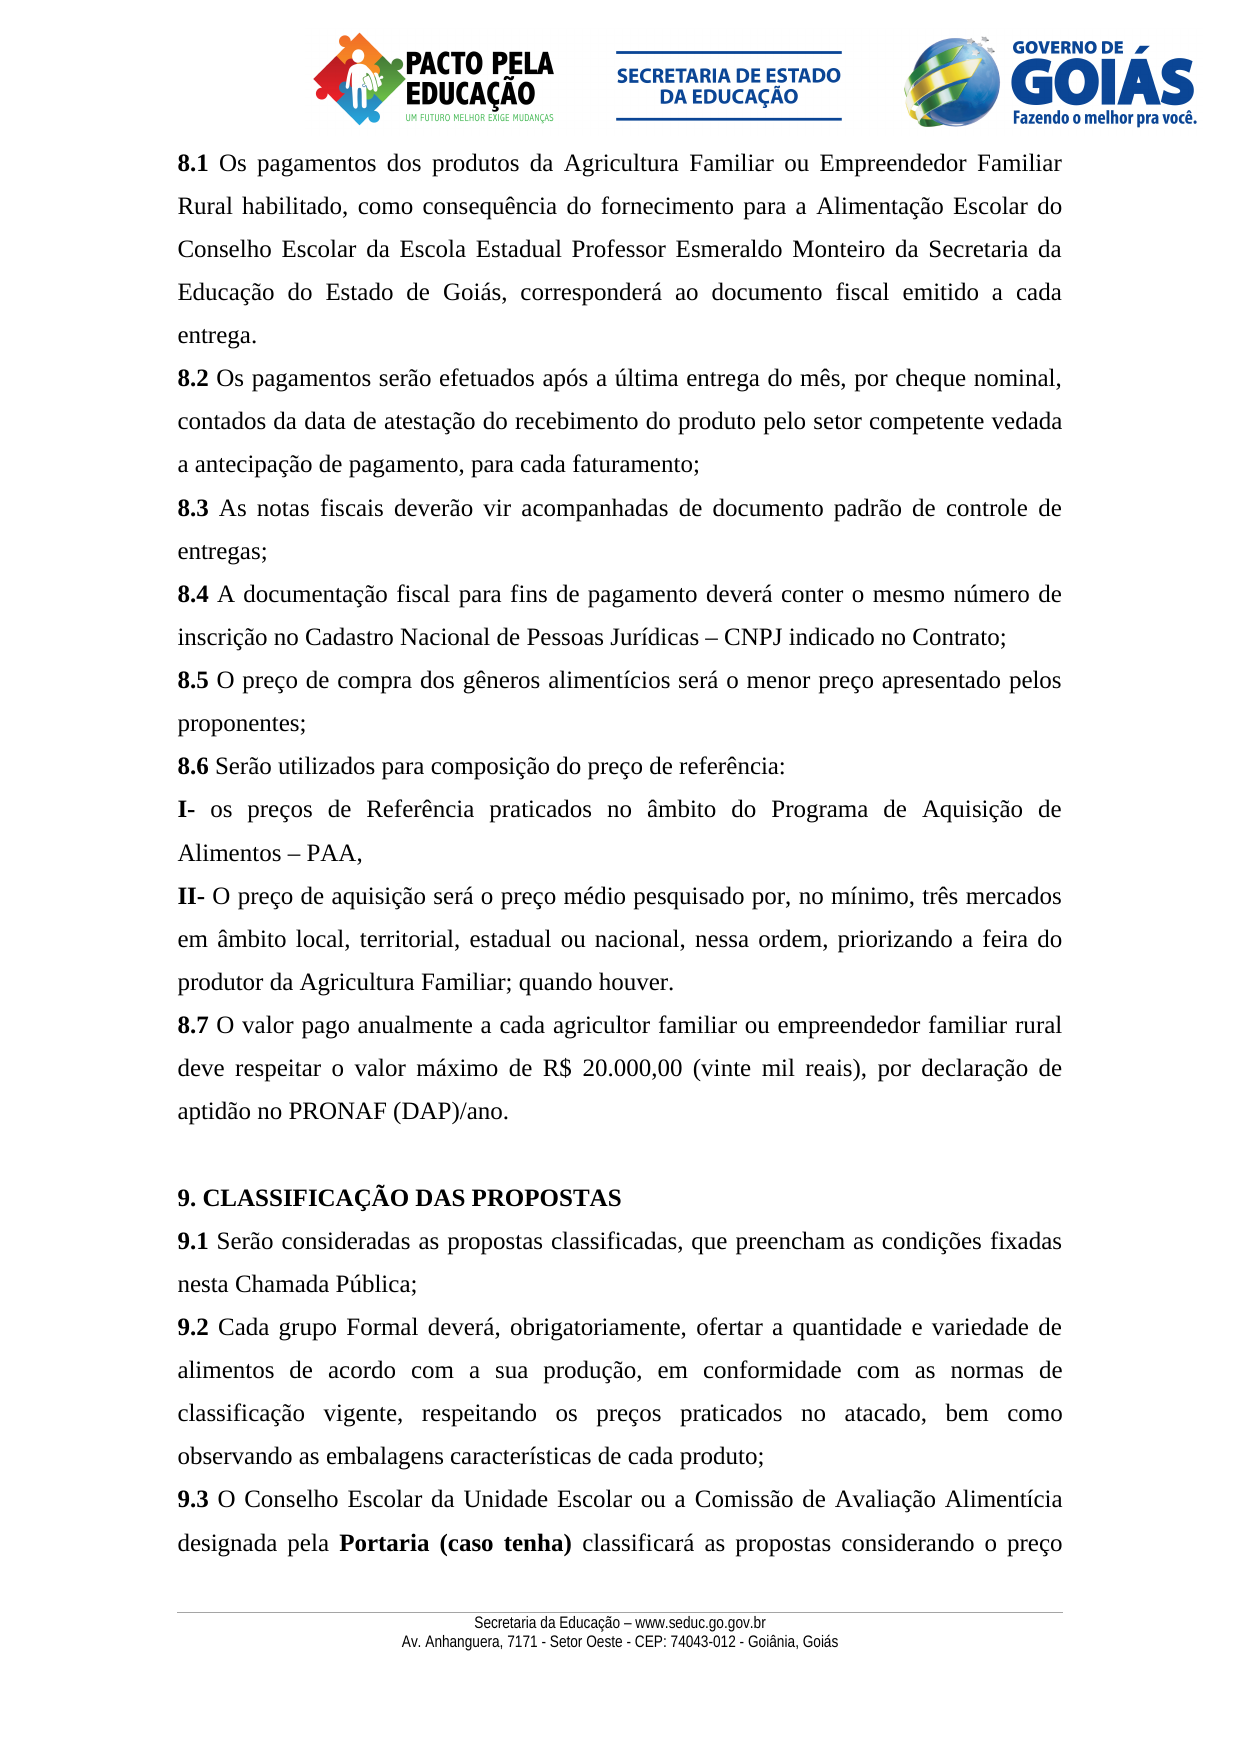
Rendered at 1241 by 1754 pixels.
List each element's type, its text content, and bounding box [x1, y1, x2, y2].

text II- O preço de aquisição será o preço médio pesquisado por, no mínimo, três mercados em âmbito local, territorial, estadual ou nacional, nessa ordem, priorizando a feira do produtor da Agricultura Familiar; quando houver. [177, 881, 1063, 996]
text 8.6 Serão utilizados para composição do preço de referência: [177, 751, 1063, 780]
text 9.2 Cada grupo Formal deverá, obrigatoriamente, ofertar a quantidade e variedade de alimentos de acordo com a sua produção, em conformidade com as normas de classificação vigente, respeitando os preços praticados no atacado, bem como observando as embalagens características de cada produto; [177, 1312, 1063, 1470]
text 8.7 O valor pago anualmente a cada agricultor familiar ou empreendedor familiar rural deve respeitar o valor máximo de R$ 20.000,00 (vinte mil reais), por declaração de aptidão no PRONAF (DAP)/ano. [177, 1010, 1063, 1125]
text I- os preços de Referência praticados no âmbito do Programa de Aquisição de Alimentos – PAA, [177, 794, 1063, 866]
text 8.3 As notas fiscais deverão vir acompanhadas de documento padrão de controle de entregas; [177, 493, 1063, 564]
text 9. CLASSIFICAÇÃO DAS PROPOSTAS [177, 1183, 1063, 1211]
text 9.1 Serão consideradas as propostas classificadas, que preencham as condições fixadas nesta Chamada Pública; [177, 1226, 1063, 1298]
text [177, 1484, 1063, 1556]
text 8.1 Os pagamentos dos produtos da Agricultura Familiar ou Empreendedor Familiar Rural habilitado, como consequência do fornecimento para a Alimentação Escolar do Conselho Escolar da Escola Estadual Professor Esmeraldo Monteiro da Secretaria da Educação do Estado de Goiás, corresponderá ao documento fiscal emitido a cada entrega. [177, 148, 1063, 349]
picture [304, 28, 1204, 136]
text 8.2 Os pagamentos serão efetuados após a última entrega do mês, por cheque nominal, contados da data de atestação do recebimento do produto pelo setor competente vedada a antecipação de pagamento, para cada faturamento; [177, 363, 1063, 478]
text documentação fiscal para fins de pagamento deverá conter o mesmo número de inscrição no Cadastro Nacional de Pessoas Jurídicas – CNPJ indicado no Contrato; [177, 579, 1063, 651]
text 8.5 O preço de compra dos gêneros alimentícios será o menor preço apresentado pelos proponentes; [177, 665, 1063, 737]
